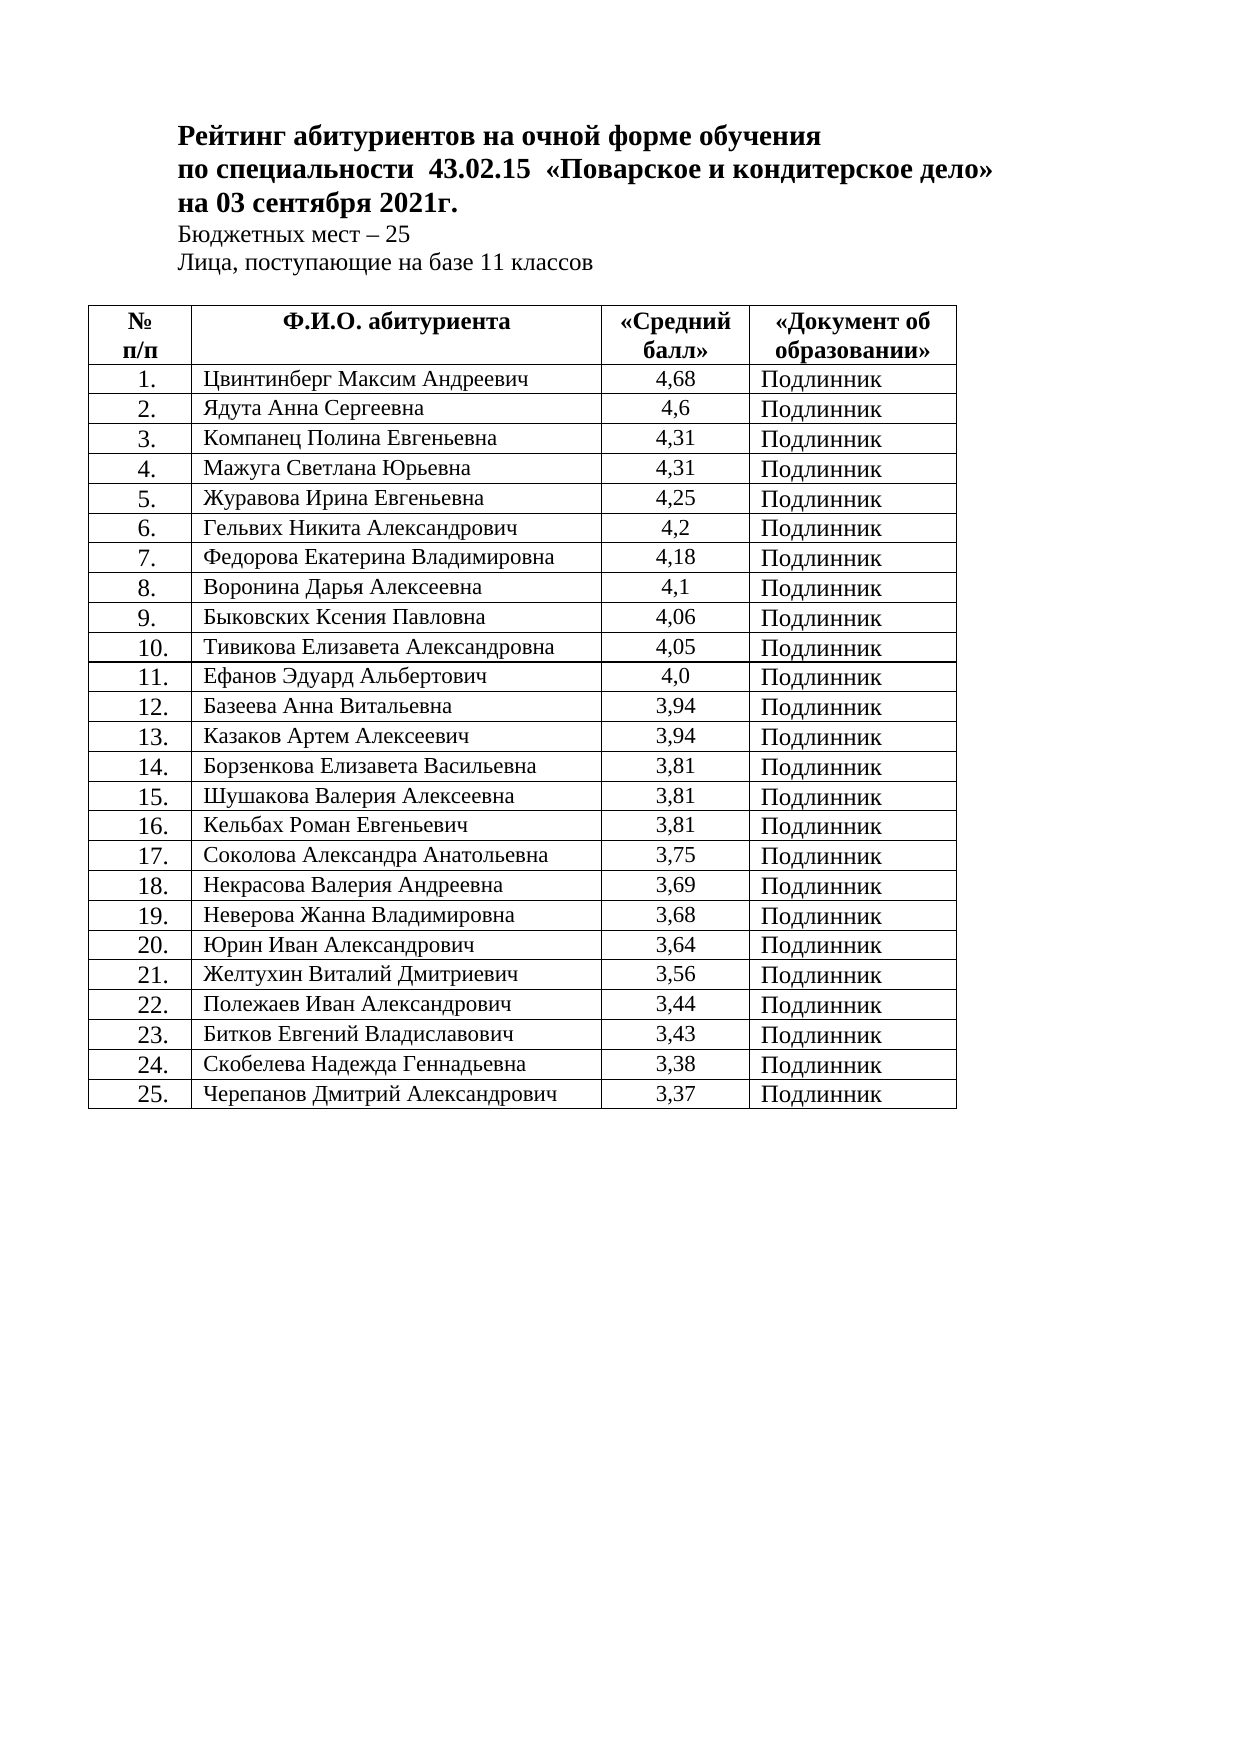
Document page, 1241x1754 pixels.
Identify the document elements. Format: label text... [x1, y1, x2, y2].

table_cell Подлинник [750, 1050, 956, 1078]
table_cell Подлинник [750, 692, 956, 721]
table_cell Подлинник [750, 365, 956, 393]
table_cell [89, 901, 191, 929]
text Бюджетных мест – 25 [177, 219, 1152, 247]
text на 03 сентября 2021г. [177, 185, 1152, 219]
table_cell 3,81 [602, 782, 749, 810]
table_cell [89, 1050, 191, 1078]
table_cell [89, 365, 191, 393]
table_cell [89, 1080, 191, 1108]
table_cell Ефанов Эдуард Альбертович [192, 663, 601, 691]
table_header № п/п [89, 306, 191, 363]
table_cell Подлинник [750, 484, 956, 512]
table_cell Подлинник [750, 811, 956, 840]
table_cell [89, 990, 191, 1019]
table_cell Тивикова Елизавета Александровна [192, 633, 601, 661]
table_cell 3,81 [602, 811, 749, 840]
table_cell Мажуга Светлана Юрьевна [192, 454, 601, 483]
table_cell 4,05 [602, 633, 749, 661]
table_cell 4,25 [602, 484, 749, 512]
table_cell Подлинник [750, 871, 956, 900]
table_cell [89, 841, 191, 870]
table_cell 4,6 [602, 394, 749, 423]
table_cell 4,31 [602, 424, 749, 453]
table_cell 4,06 [602, 603, 749, 632]
table_cell Желтухин Виталий Дмитриевич [192, 960, 601, 989]
table_cell [89, 692, 191, 721]
table_cell [89, 752, 191, 781]
table_cell Подлинник [750, 663, 956, 691]
table_cell 4,0 [602, 663, 749, 691]
table_cell 4,18 [602, 543, 749, 572]
table_cell Цвинтинберг Максим Андреевич [192, 365, 601, 393]
table_cell Шушакова Валерия Алексеевна [192, 782, 601, 810]
table_cell Базеева Анна Витальевна [192, 692, 601, 721]
table_cell Подлинник [750, 960, 956, 989]
table_cell Кельбах Роман Евгеньевич [192, 811, 601, 840]
table_cell Подлинник [750, 901, 956, 929]
table_cell 3,94 [602, 692, 749, 721]
table_cell Борзенкова Елизавета Васильевна [192, 752, 601, 781]
text по специальности 43.02.15 «Поварское и кондитерское дело» [177, 152, 1152, 185]
table_cell [89, 663, 191, 691]
table_cell Подлинник [750, 603, 956, 632]
table_cell [89, 454, 191, 483]
table_cell [89, 633, 191, 661]
table_cell Подлинник [750, 454, 956, 483]
table_cell Подлинник [750, 1080, 956, 1108]
table_cell 3,43 [602, 1020, 749, 1049]
text Лица, поступающие на базе 11 классов [177, 247, 1152, 276]
table_cell [89, 514, 191, 542]
table_cell Компанец Полина Евгеньевна [192, 424, 601, 453]
table_cell 3,69 [602, 871, 749, 900]
table_cell Подлинник [750, 931, 956, 959]
table_cell Подлинник [750, 990, 956, 1019]
table_cell [89, 782, 191, 810]
table_cell [89, 543, 191, 572]
table_cell Черепанов Дмитрий Александрович [192, 1080, 601, 1108]
table_cell 3,68 [602, 901, 749, 929]
table_cell [89, 960, 191, 989]
table_header «Средний балл» [602, 306, 749, 363]
table_cell 4,1 [602, 573, 749, 602]
table_cell Подлинник [750, 841, 956, 870]
table_cell Подлинник [750, 573, 956, 602]
table_cell Подлинник [750, 543, 956, 572]
table_cell Федорова Екатерина Владимировна [192, 543, 601, 572]
table_cell 3,38 [602, 1050, 749, 1078]
table_cell 3,64 [602, 931, 749, 959]
table_header «Документ об образовании» [750, 306, 956, 363]
table_cell 3,81 [602, 752, 749, 781]
table_cell 4,68 [602, 365, 749, 393]
table_cell 3,37 [602, 1080, 749, 1108]
table_cell [89, 722, 191, 751]
table_cell Подлинник [750, 514, 956, 542]
table_cell Полежаев Иван Александрович [192, 990, 601, 1019]
table_cell [89, 603, 191, 632]
table_cell [89, 484, 191, 512]
table_cell Воронина Дарья Алексеевна [192, 573, 601, 602]
table_cell Подлинник [750, 722, 956, 751]
table_header Ф.И.О. абитуриента [192, 306, 601, 363]
table_cell Казаков Артем Алексеевич [192, 722, 601, 751]
table_cell 3,94 [602, 722, 749, 751]
table_cell [89, 931, 191, 959]
table_cell 3,75 [602, 841, 749, 870]
table_cell Битков Евгений Владиславович [192, 1020, 601, 1049]
table_cell [89, 573, 191, 602]
table_cell Подлинник [750, 394, 956, 423]
table_cell Некрасова Валерия Андреевна [192, 871, 601, 900]
table_cell Подлинник [750, 424, 956, 453]
table_cell [89, 394, 191, 423]
table_cell Гельвих Никита Александрович [192, 514, 601, 542]
table_cell Журавова Ирина Евгеньевна [192, 484, 601, 512]
table_cell Подлинник [750, 1020, 956, 1049]
table_cell [89, 424, 191, 453]
table_cell [89, 1020, 191, 1049]
table_cell Подлинник [750, 782, 956, 810]
table_cell Подлинник [750, 752, 956, 781]
table_cell Скобелева Надежда Геннадьевна [192, 1050, 601, 1078]
table_cell 3,56 [602, 960, 749, 989]
table_cell Соколова Александра Анатольевна [192, 841, 601, 870]
table_cell [89, 811, 191, 840]
text Рейтинг абитуриентов на очной форме обучения [177, 118, 1152, 152]
table_cell 4,31 [602, 454, 749, 483]
table_cell [89, 871, 191, 900]
table_cell Подлинник [750, 633, 956, 661]
table_cell Ядута Анна Сергеевна [192, 394, 601, 423]
table_cell 4,2 [602, 514, 749, 542]
table_cell Быковских Ксения Павловна [192, 603, 601, 632]
table_cell 3,44 [602, 990, 749, 1019]
table_cell Юрин Иван Александрович [192, 931, 601, 959]
table_cell Неверова Жанна Владимировна [192, 901, 601, 929]
